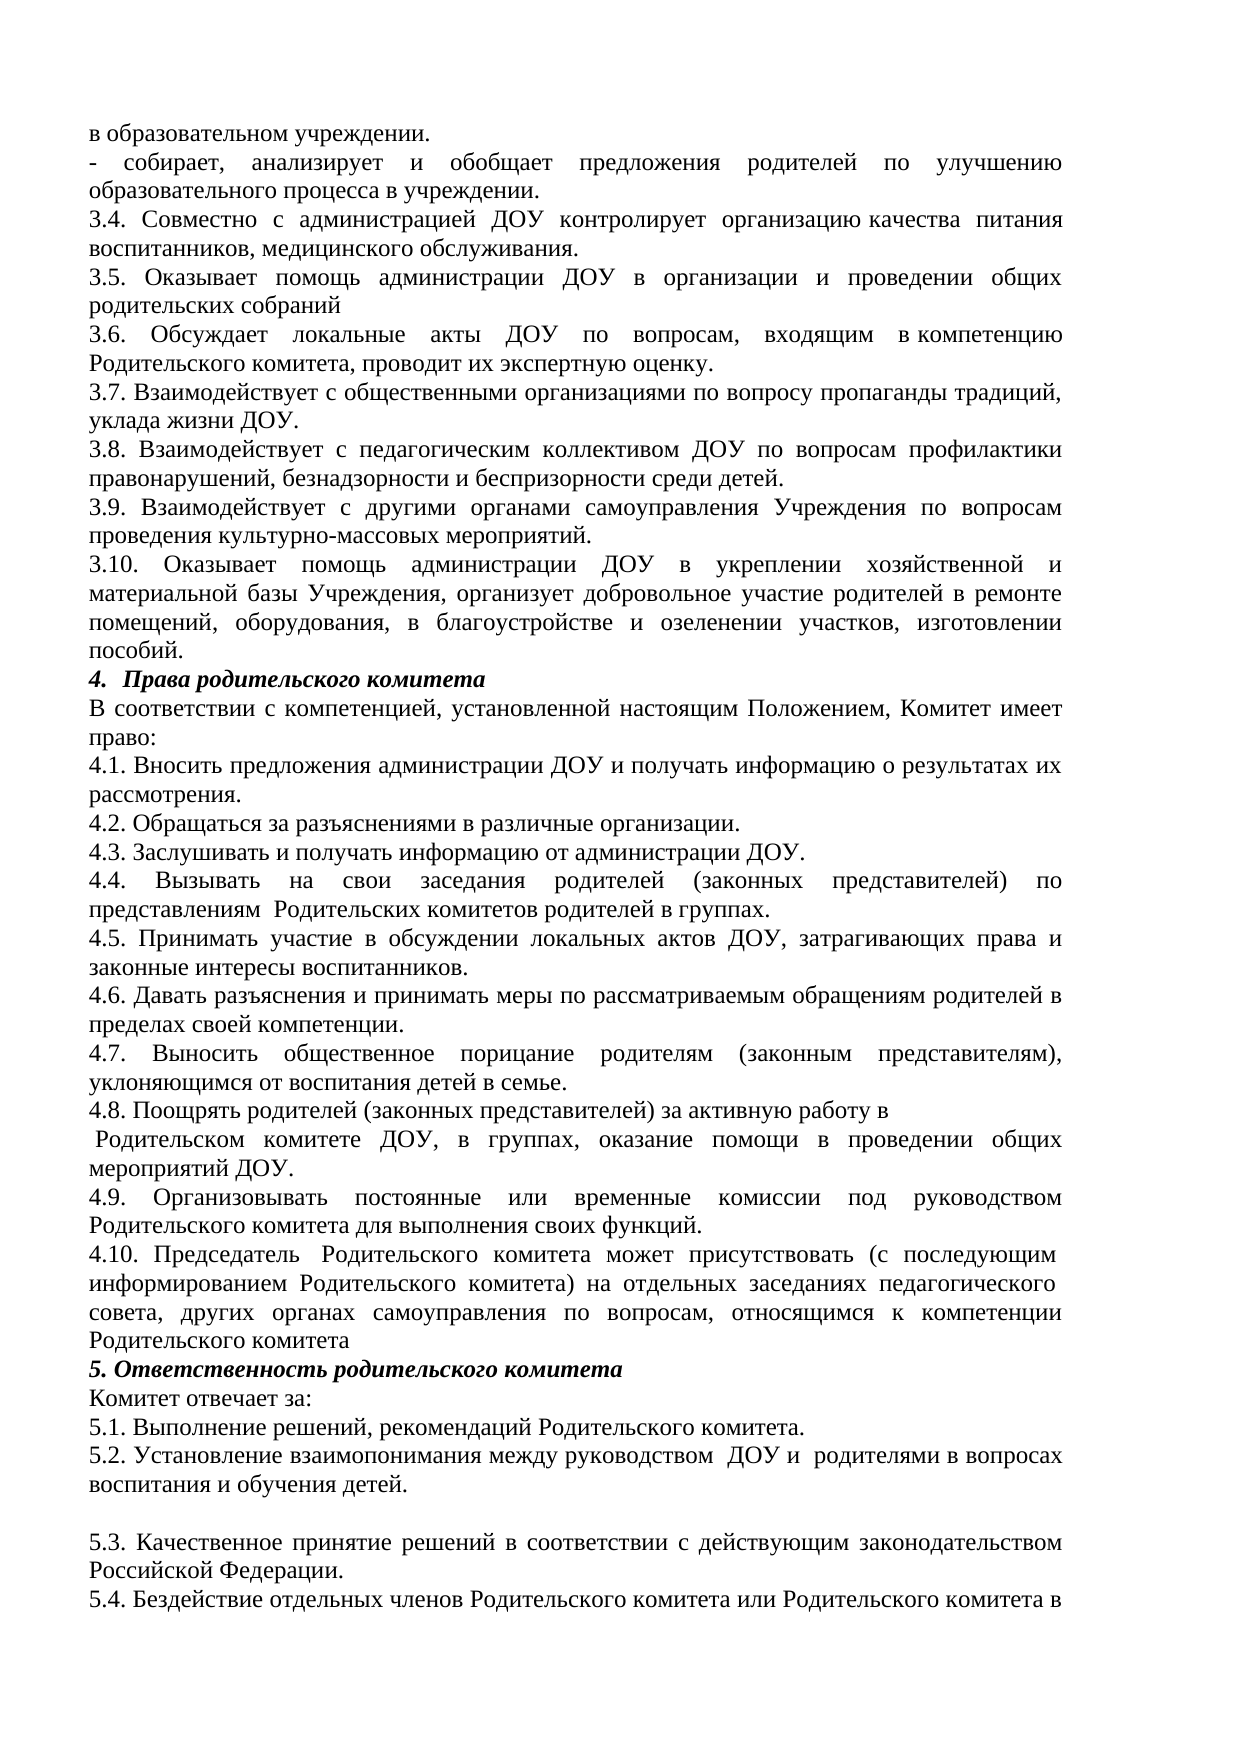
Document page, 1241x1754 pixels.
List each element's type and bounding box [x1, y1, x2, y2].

table_header [89, 118, 1063, 1613]
